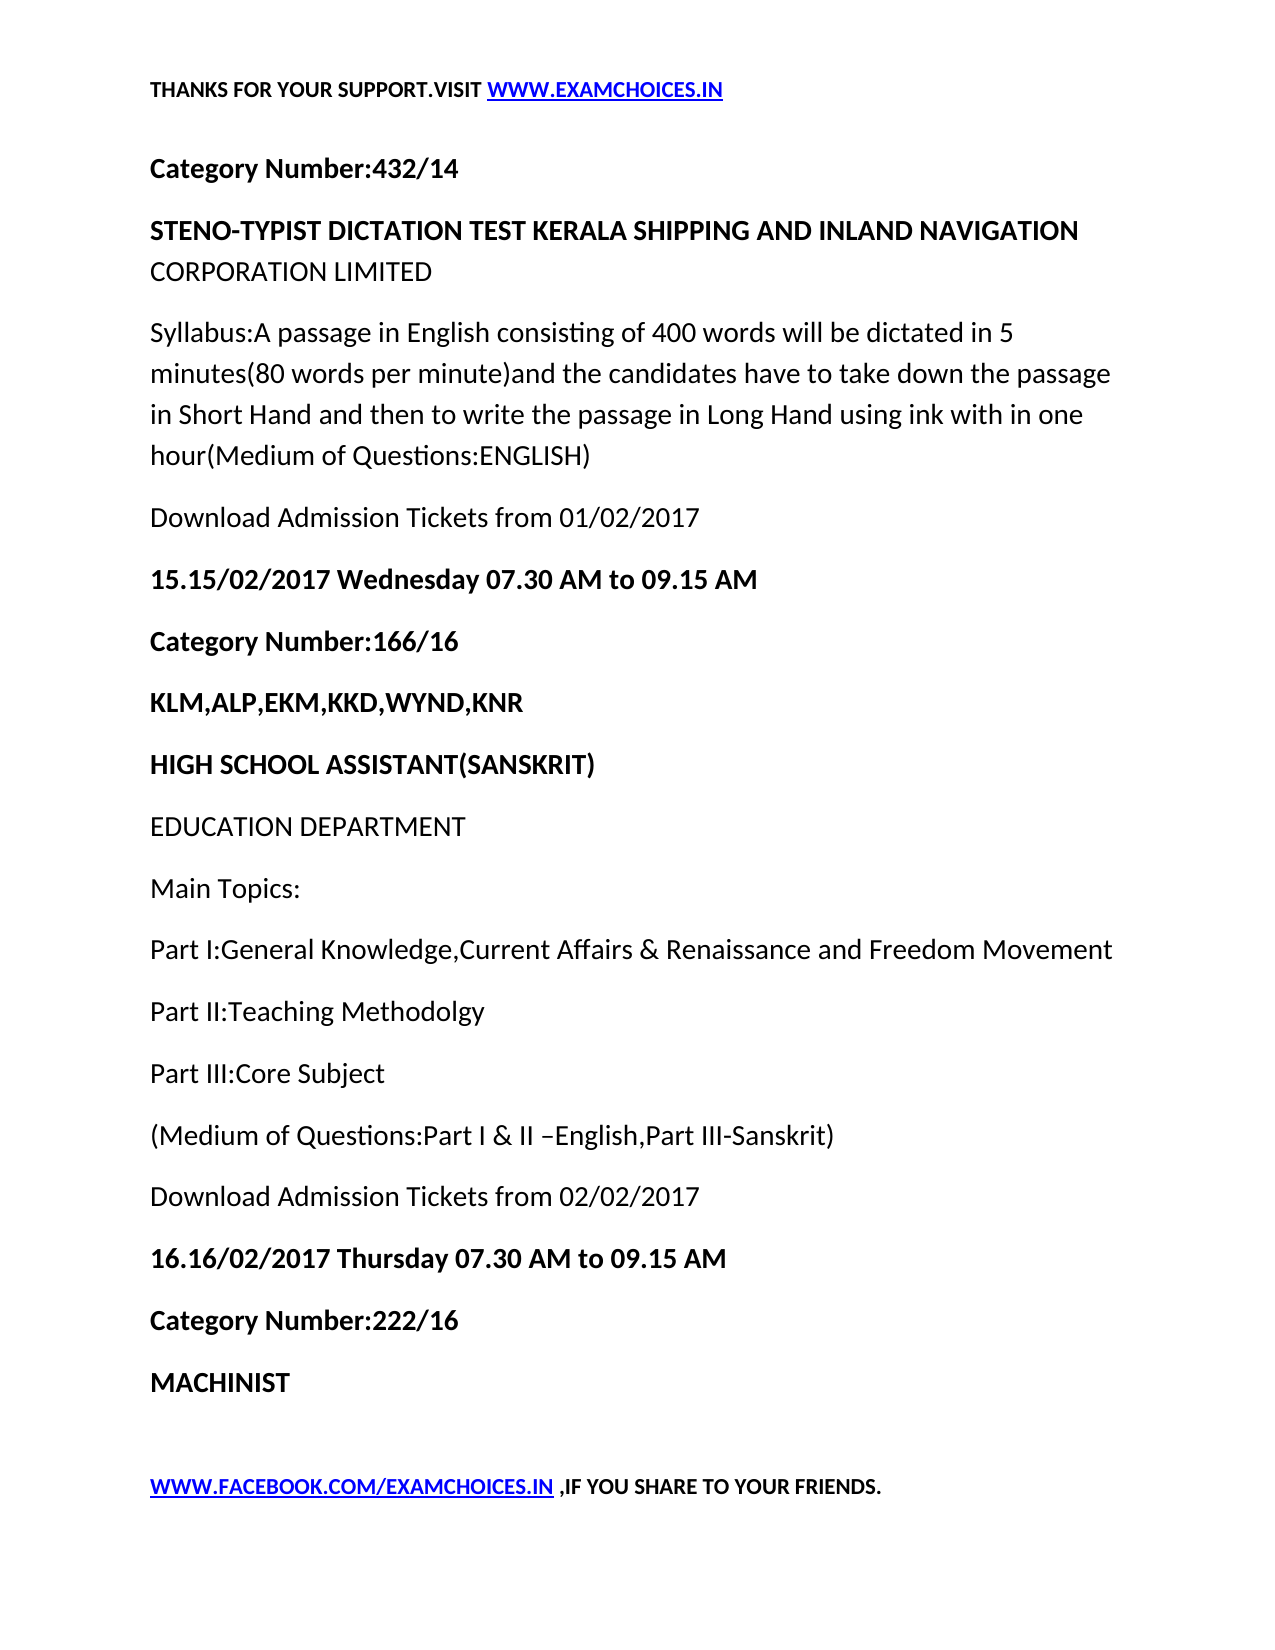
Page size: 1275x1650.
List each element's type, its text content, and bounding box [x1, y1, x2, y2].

text (Medium of Questions:Part I & II –English,Part III-Sanskrit) [150, 1117, 1125, 1152]
text 16.16/02/2017 Thursday 07.30 AM to 09.15 AM [150, 1240, 1125, 1276]
text 15.15/02/2017 Wednesday 07.30 AM to 09.15 AM [150, 561, 1125, 596]
text Main Topics: [150, 870, 1125, 905]
text Part II:Teaching Methodolgy [150, 993, 1125, 1029]
text Category Number:432/14 [150, 150, 1125, 186]
text EDUCATION DEPARTMENT [150, 808, 1125, 843]
text Category Number:222/16 [150, 1302, 1125, 1338]
text KLM,ALP,EKM,KKD,WYND,KNR [150, 684, 1125, 720]
text Download Admission Tickets from 02/02/2017 [150, 1178, 1125, 1214]
text Category Number:166/16 [150, 623, 1125, 658]
text MACHINIST [150, 1364, 1125, 1399]
text STENO-TYPIST DICTATION TEST KERALA SHIPPING AND INLAND NAVIGATION CORPORATION LIMITED [150, 212, 1125, 288]
text Download Admission Tickets from 01/02/2017 [150, 499, 1125, 535]
text Part I:General Knowledge,Current Affairs & Renaissance and Freedom Movement [150, 931, 1125, 967]
text Syllabus:A passage in English consisting of 400 words will be dictated in 5 minutes(80 words per minute)and the candidates have to take down the passage in Short Hand and then to write the passage in Long Hand using ink with in one hour(Medium of Questions:ENGLISH) [150, 314, 1125, 473]
text Part III:Core Subject [150, 1055, 1125, 1091]
text HIGH SCHOOL ASSISTANT(SANSKRIT) [150, 746, 1125, 782]
